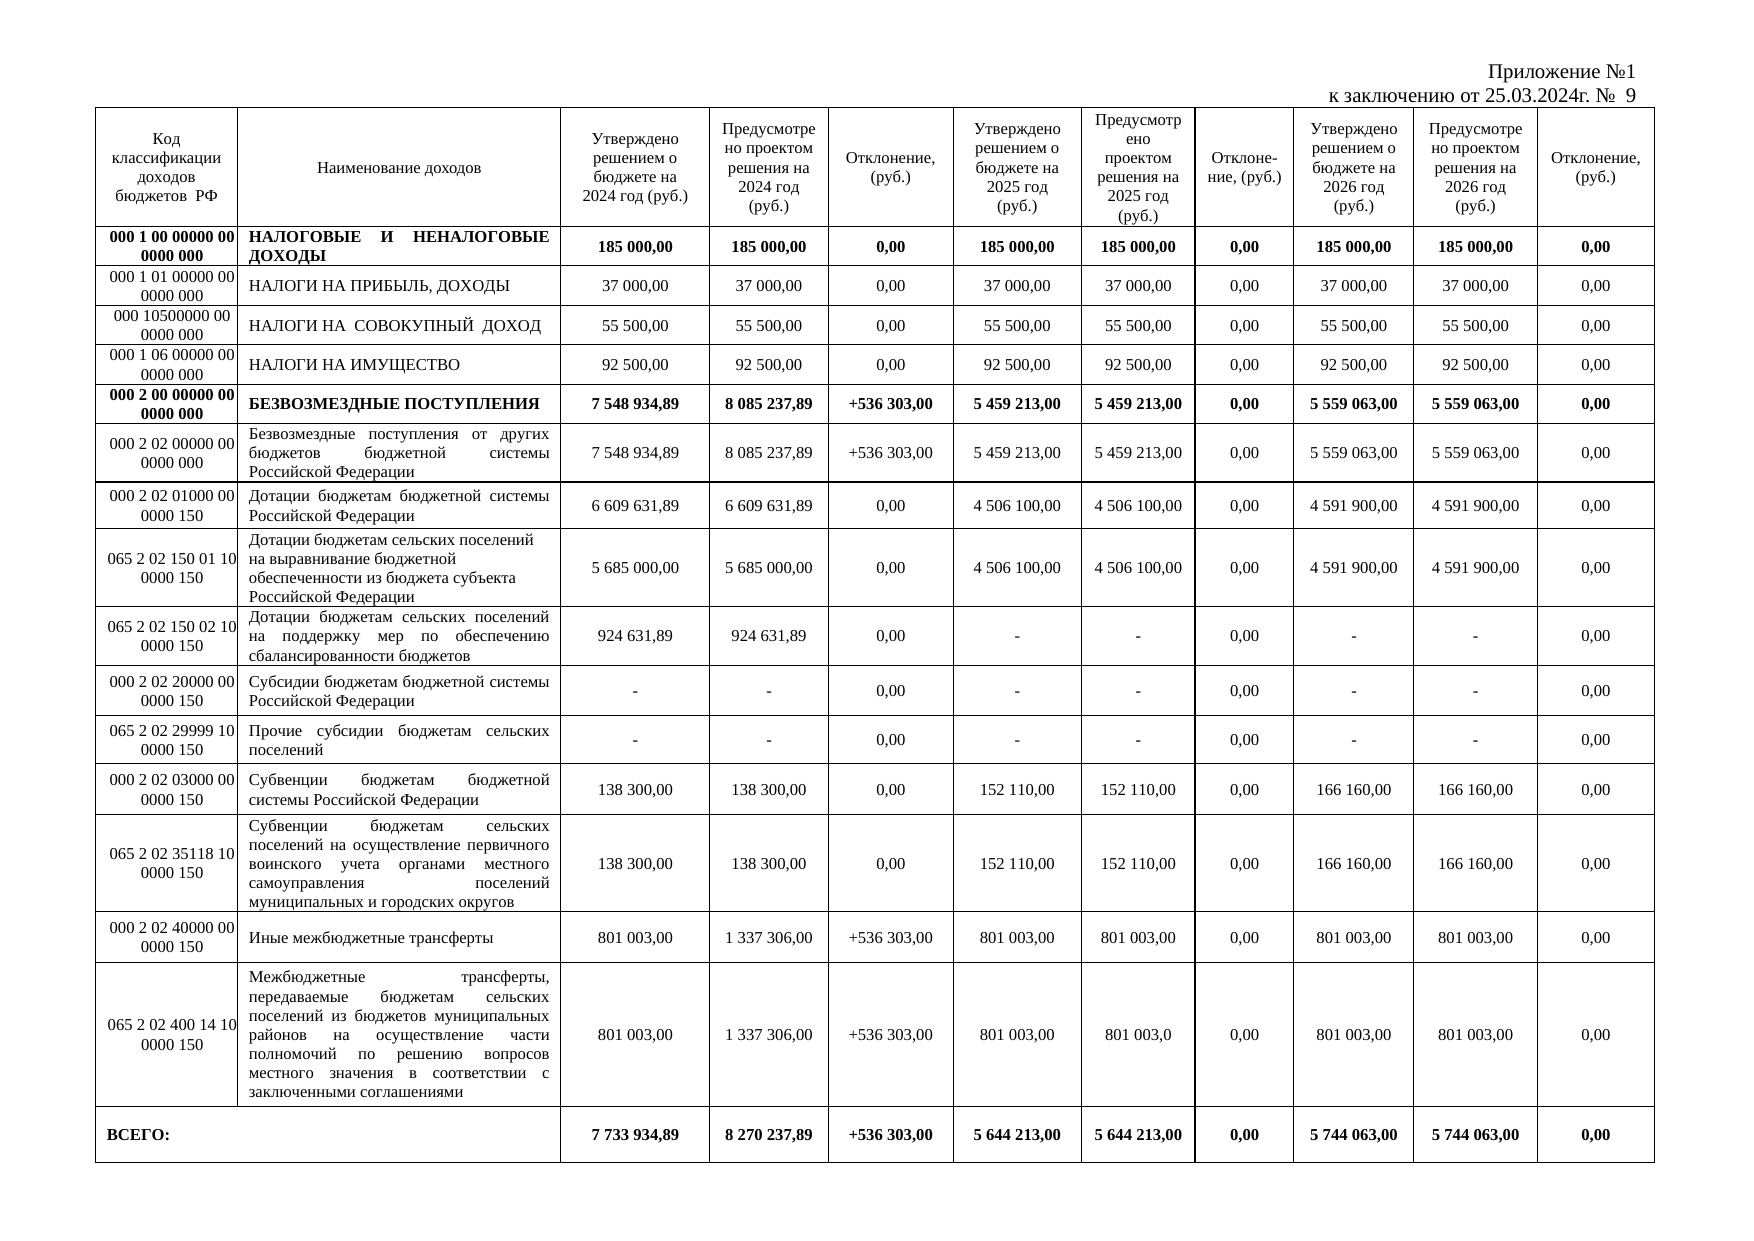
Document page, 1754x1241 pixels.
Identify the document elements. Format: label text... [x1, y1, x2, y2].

table_cell 0,00 [829, 716, 953, 763]
table_header Предусмотрено проектом решения на 2025 год (руб.) [1082, 108, 1194, 226]
table_cell 0,00 [1196, 607, 1293, 664]
table_cell 185 000,00 [1294, 227, 1413, 265]
table_cell 138 300,00 [710, 764, 828, 814]
table_cell 92 500,00 [561, 345, 709, 383]
table_cell 92 500,00 [1294, 345, 1413, 383]
table_cell 5 644 213,00 [954, 1107, 1081, 1162]
table_cell 0,00 [1196, 266, 1293, 305]
table_cell 0,00 [1538, 529, 1654, 606]
table_cell 0,00 [1538, 716, 1654, 763]
table_cell 55 500,00 [561, 306, 709, 344]
table_cell 0,00 [829, 815, 953, 911]
table_cell 7 548 934,89 [561, 424, 709, 481]
table_cell 152 110,00 [954, 815, 1081, 911]
table_cell 801 003,00 [1294, 912, 1413, 962]
table_cell 801 003,00 [561, 963, 709, 1106]
table_cell 065 2 02 150 02 10 0000 150 [96, 607, 237, 664]
table_header Код классификации доходов бюджетов РФ [96, 108, 237, 226]
table_header Отклонение, (руб.) [829, 108, 953, 226]
table_cell 5 559 063,00 [1414, 424, 1537, 481]
table_cell 000 2 02 20000 00 0000 150 [96, 666, 237, 715]
table_cell 0,00 [1196, 483, 1293, 528]
table_cell 0,00 [1196, 963, 1293, 1106]
table_cell 185 000,00 [1414, 227, 1537, 265]
table_cell 5 744 063,00 [1414, 1107, 1537, 1162]
table_cell 0,00 [1538, 764, 1654, 814]
table_cell 37 000,00 [1414, 266, 1537, 305]
table_cell 55 500,00 [1414, 306, 1537, 344]
table_cell 0,00 [1196, 764, 1293, 814]
table_cell Субвенции бюджетам сельских поселений на осуществление первичного воинского учета органами местного самоуправления поселений муниципальных и городских округов [262, 815, 560, 911]
table_cell - [1414, 607, 1537, 664]
table_cell 8 085 237,89 [710, 385, 828, 423]
table_cell 801 003,00 [954, 912, 1081, 962]
table_cell 801 003,00 [561, 912, 709, 962]
table_cell 0,00 [1538, 483, 1654, 528]
table_cell 0,00 [1196, 716, 1293, 763]
table_cell 0,00 [1538, 266, 1654, 305]
table_cell 0,00 [829, 607, 953, 664]
table_cell 92 500,00 [1082, 345, 1194, 383]
table_cell 0,00 [1196, 424, 1293, 481]
table_cell 5 559 063,00 [1414, 385, 1537, 423]
table_cell 152 110,00 [1082, 764, 1194, 814]
table_cell НАЛОГИ НА СОВОКУПНЫЙ ДОХОД [238, 306, 560, 344]
table_cell 0,00 [1538, 385, 1654, 423]
table_cell 92 500,00 [1414, 345, 1537, 383]
table_cell 0,00 [1196, 529, 1293, 606]
table_cell 0,00 [1196, 227, 1293, 265]
table_cell 0,00 [829, 227, 953, 265]
table_cell +536 303,00 [829, 912, 953, 962]
table_cell 55 500,00 [1294, 306, 1413, 344]
table_cell +536 303,00 [829, 1107, 953, 1162]
table_cell 000 10500000 00 0000 000 [96, 306, 237, 344]
table_header Наименование доходов [238, 108, 560, 226]
table_cell - [561, 716, 709, 763]
table_cell 065 2 02 400 14 10 0000 150 [96, 963, 237, 1106]
table_cell 6 609 631,89 [561, 483, 709, 528]
table_cell 0,00 [1538, 424, 1654, 481]
table_cell 152 110,00 [954, 764, 1081, 814]
table_cell - [954, 666, 1081, 715]
table_header Утверждено решением о бюджете на 2025 год (руб.) [954, 108, 1081, 226]
table_header Отклоне-ние, (руб.) [1196, 108, 1293, 226]
table_cell 5 459 213,00 [954, 385, 1081, 423]
table_cell 0,00 [829, 483, 953, 528]
table_header Утверждено решением о бюджете на 2024 год (руб.) [561, 108, 709, 226]
table_cell - [1082, 607, 1194, 664]
table_cell 55 500,00 [1082, 306, 1194, 344]
table_cell 0,00 [1538, 1107, 1654, 1162]
table_cell 5 685 000,00 [561, 529, 709, 606]
table_cell 5 459 213,00 [1082, 385, 1194, 423]
table_cell 8 270 237,89 [710, 1107, 828, 1162]
table_cell 0,00 [829, 266, 953, 305]
table_cell 0,00 [1196, 666, 1293, 715]
table_cell 166 160,00 [1294, 815, 1413, 911]
table_cell 55 500,00 [710, 306, 828, 344]
table_cell 0,00 [1538, 227, 1654, 265]
table_header Отклонение, (руб.) [1538, 108, 1654, 226]
table_cell Субвенции бюджетам бюджетной системы Российской Федерации [238, 764, 560, 814]
table_cell 0,00 [829, 345, 953, 383]
table_cell - [1294, 716, 1413, 763]
table_cell - [1414, 716, 1537, 763]
table_cell НАЛОГОВЫЕ И НЕНАЛОГОВЫЕ ДОХОДЫ [238, 227, 560, 265]
table_cell 924 631,89 [561, 607, 709, 664]
table_cell Дотации бюджетам сельских поселений на поддержку мер по обеспечению сбалансированности бюджетов [238, 607, 560, 664]
table_cell 801 003,00 [1414, 963, 1537, 1106]
table_cell 000 2 02 03000 00 0000 150 [96, 764, 237, 814]
table_cell 4 591 900,00 [1294, 529, 1413, 606]
table_cell 801 003,00 [1414, 912, 1537, 962]
table_cell 0,00 [1538, 306, 1654, 344]
table_cell Межбюджетные трансферты, передаваемые бюджетам сельских поселений из бюджетов муниципальных районов на осуществление части полномочий по решению вопросов местного значения в соответствии с заключенными соглашениями [238, 963, 560, 1106]
table_cell - [1294, 607, 1413, 664]
table_cell 5 559 063,00 [1294, 385, 1413, 423]
table_cell 0,00 [1538, 912, 1654, 962]
table_cell 5 459 213,00 [954, 424, 1081, 481]
table_cell 0,00 [1196, 385, 1293, 423]
table_cell 5 685 000,00 [710, 529, 828, 606]
table_cell +536 303,00 [829, 424, 953, 481]
table_cell 185 000,00 [1082, 227, 1194, 265]
table_header Утверждено решением о бюджете на 2026 год (руб.) [1294, 108, 1413, 226]
table_cell - [561, 666, 709, 715]
table_cell 0,00 [829, 666, 953, 715]
table_cell - [1082, 666, 1194, 715]
table_header Предусмотрено проектом решения на 2024 год (руб.) [710, 108, 828, 226]
table_cell - [954, 716, 1081, 763]
table_cell 0,00 [1196, 1107, 1293, 1162]
table_cell 5 559 063,00 [1294, 424, 1413, 481]
table_cell 5 459 213,00 [1082, 424, 1194, 481]
table_cell 000 2 02 40000 00 0000 150 [96, 912, 237, 962]
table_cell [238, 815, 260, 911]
table_cell 138 300,00 [710, 815, 828, 911]
table_cell 6 609 631,89 [710, 483, 828, 528]
table_cell 801 003,00 [954, 963, 1081, 1106]
table_cell 0,00 [1538, 666, 1654, 715]
table_cell 166 160,00 [1294, 764, 1413, 814]
table_cell 152 110,00 [1082, 815, 1194, 911]
table_cell - [710, 716, 828, 763]
table_cell +536 303,00 [829, 963, 953, 1106]
table_cell БЕЗВОЗМЕЗДНЫЕ ПОСТУПЛЕНИЯ [238, 385, 560, 423]
table_header Предусмотрено проектом решения на 2026 год (руб.) [1414, 108, 1537, 226]
table_cell 185 000,00 [710, 227, 828, 265]
table_cell 000 2 02 00000 00 0000 000 [96, 424, 237, 481]
table_cell 0,00 [1538, 815, 1654, 911]
table_cell 924 631,89 [710, 607, 828, 664]
table_cell 4 506 100,00 [954, 483, 1081, 528]
table_cell 1 337 306,00 [710, 912, 828, 962]
table_cell 4 506 100,00 [1082, 483, 1194, 528]
table_cell 37 000,00 [710, 266, 828, 305]
table_cell 5 744 063,00 [1294, 1107, 1413, 1162]
table_cell 37 000,00 [1294, 266, 1413, 305]
table_cell 4 591 900,00 [1414, 529, 1537, 606]
table_cell 0,00 [1538, 607, 1654, 664]
table_cell 7 548 934,89 [561, 385, 709, 423]
table_cell 92 500,00 [710, 345, 828, 383]
table_cell 4 506 100,00 [954, 529, 1081, 606]
table_cell 0,00 [1196, 345, 1293, 383]
table_cell 0,00 [1538, 345, 1654, 383]
table_cell 000 2 02 01000 00 0000 150 [96, 483, 237, 528]
table_cell 801 003,0 [1082, 963, 1194, 1106]
table_cell 0,00 [1196, 815, 1293, 911]
table_cell 166 160,00 [1414, 815, 1537, 911]
table_cell 37 000,00 [954, 266, 1081, 305]
table_cell Иные межбюджетные трансферты [238, 912, 560, 962]
table_cell 7 733 934,89 [561, 1107, 709, 1162]
table_cell 0,00 [829, 529, 953, 606]
table_cell Безвозмездные поступления от других бюджетов бюджетной системы Российской Федерации [238, 424, 560, 481]
table_cell 185 000,00 [561, 227, 709, 265]
table_cell 000 1 00 00000 00 0000 000 [96, 227, 237, 265]
table_cell 55 500,00 [954, 306, 1081, 344]
table_cell НАЛОГИ НА ПРИБЫЛЬ, ДОХОДЫ [238, 266, 560, 305]
table_cell Прочие субсидии бюджетам сельских поселений [238, 716, 560, 763]
table_cell 801 003,00 [1082, 912, 1194, 962]
table_cell 801 003,00 [1294, 963, 1413, 1106]
table_cell 065 2 02 29999 10 0000 150 [96, 716, 237, 763]
table_cell 37 000,00 [1082, 266, 1194, 305]
table_cell 166 160,00 [1414, 764, 1537, 814]
table_cell Дотации бюджетам сельских поселений на выравнивание бюджетной обеспеченности из бюджета субъекта Российской Федерации [238, 529, 560, 606]
table_cell ВСЕГО: [96, 1107, 560, 1162]
table_cell 065 2 02 35118 10 0000 150 [96, 815, 237, 911]
table_cell 000 1 01 00000 00 0000 000 [96, 266, 237, 305]
table_cell - [1082, 716, 1194, 763]
table_cell 185 000,00 [954, 227, 1081, 265]
table_cell - [954, 607, 1081, 664]
table_cell 0,00 [1538, 963, 1654, 1106]
table_cell 0,00 [1196, 306, 1293, 344]
table_cell - [1414, 666, 1537, 715]
table_cell 92 500,00 [954, 345, 1081, 383]
table_cell 138 300,00 [561, 815, 709, 911]
table_cell 37 000,00 [561, 266, 709, 305]
table_cell - [1294, 666, 1413, 715]
table_cell 1 337 306,00 [710, 963, 828, 1106]
table_cell 0,00 [829, 306, 953, 344]
table_cell 000 2 00 00000 00 0000 000 [96, 385, 237, 423]
table_cell 4 591 900,00 [1414, 483, 1537, 528]
table_cell 000 1 06 00000 00 0000 000 [96, 345, 237, 383]
table_cell 5 644 213,00 [1082, 1107, 1194, 1162]
table_cell 138 300,00 [561, 764, 709, 814]
table_cell 8 085 237,89 [710, 424, 828, 481]
text Приложение №1 [118, 59, 1636, 83]
table_cell - [710, 666, 828, 715]
table_cell Субсидии бюджетам бюджетной системы Российской Федерации [238, 666, 560, 715]
table_cell 065 2 02 150 01 10 0000 150 [96, 529, 237, 606]
table_cell +536 303,00 [829, 385, 953, 423]
table_cell Дотации бюджетам бюджетной системы Российской Федерации [238, 483, 560, 528]
table_cell НАЛОГИ НА ИМУЩЕСТВО [238, 345, 560, 383]
table_cell 0,00 [829, 764, 953, 814]
text к заключению от 25.03.2024г. № 9 [118, 83, 1636, 107]
table_cell 4 506 100,00 [1082, 529, 1194, 606]
table_cell 4 591 900,00 [1294, 483, 1413, 528]
table_cell 0,00 [1196, 912, 1293, 962]
